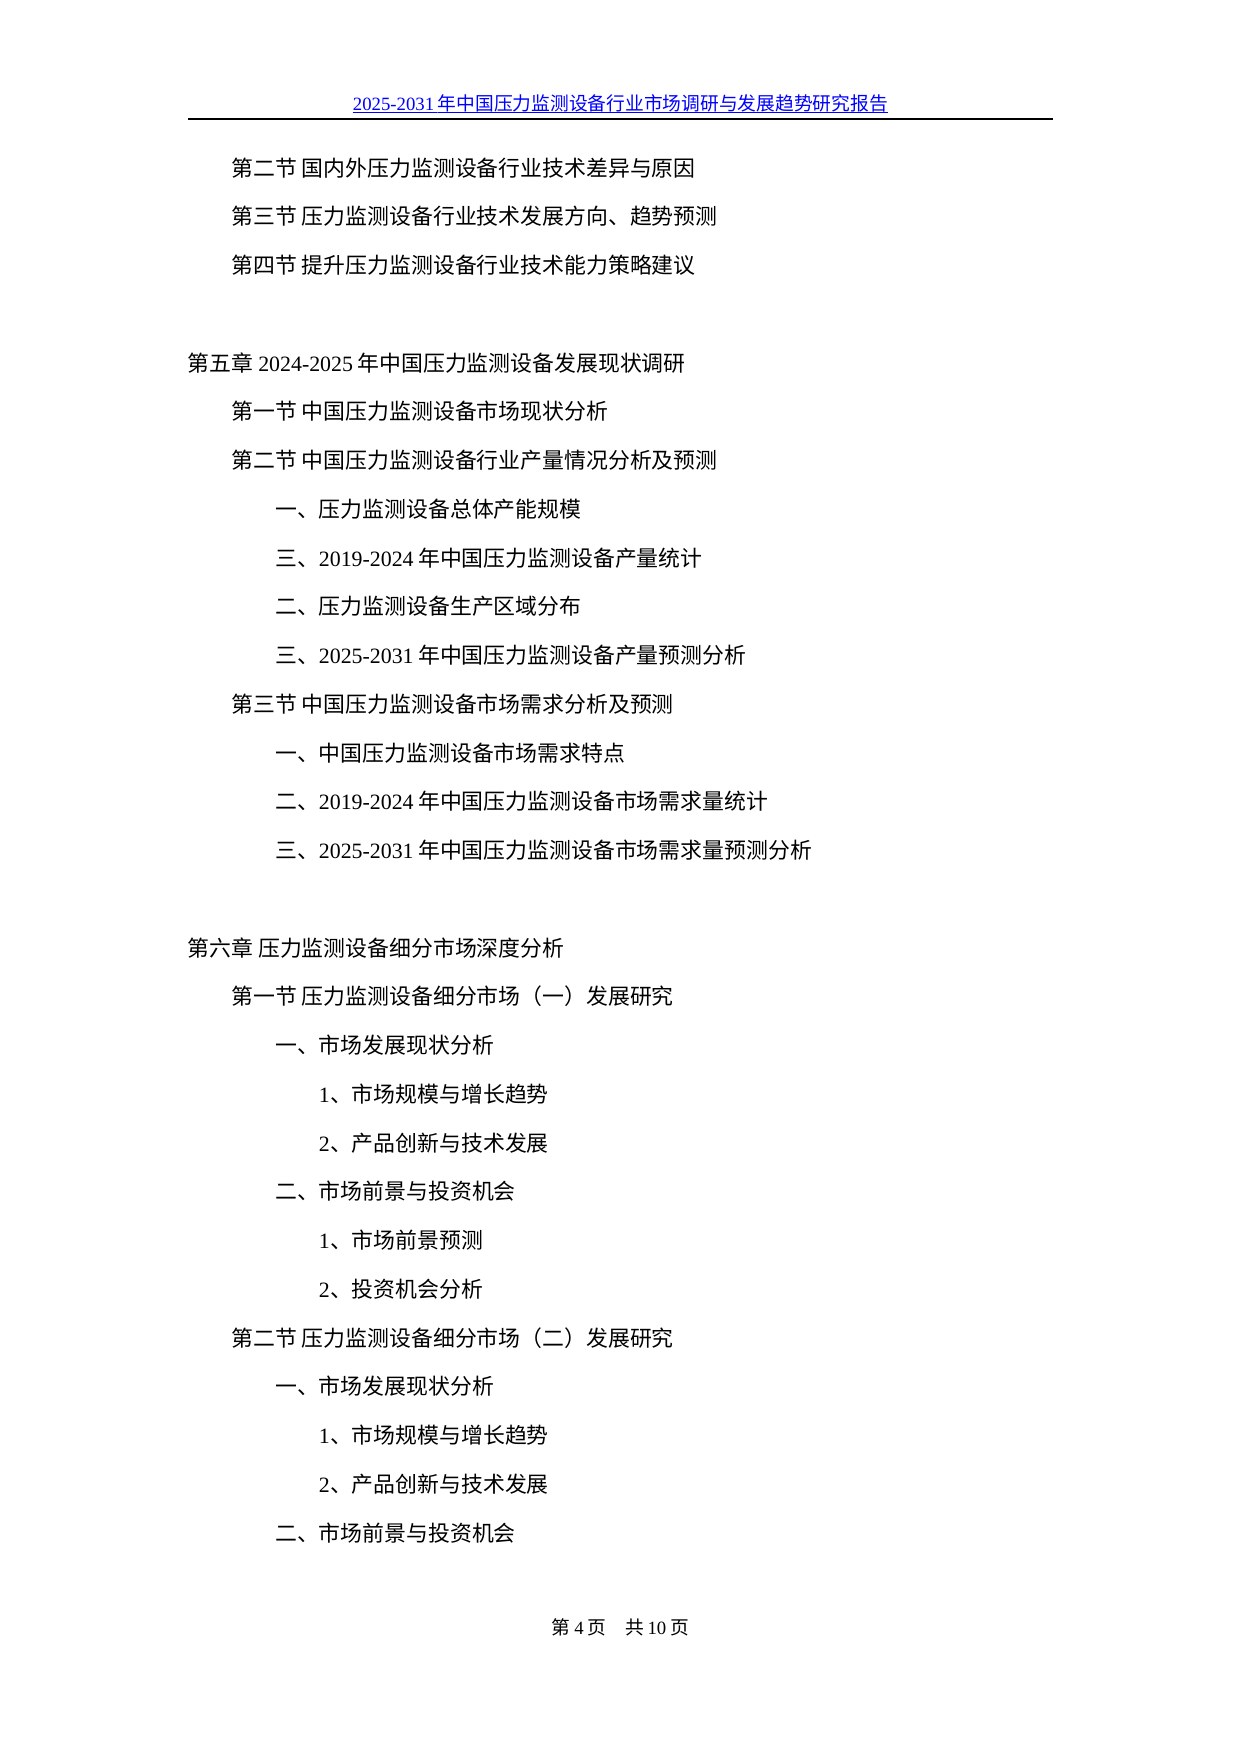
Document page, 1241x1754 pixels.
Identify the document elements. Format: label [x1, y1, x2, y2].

text [187, 150, 1053, 1548]
